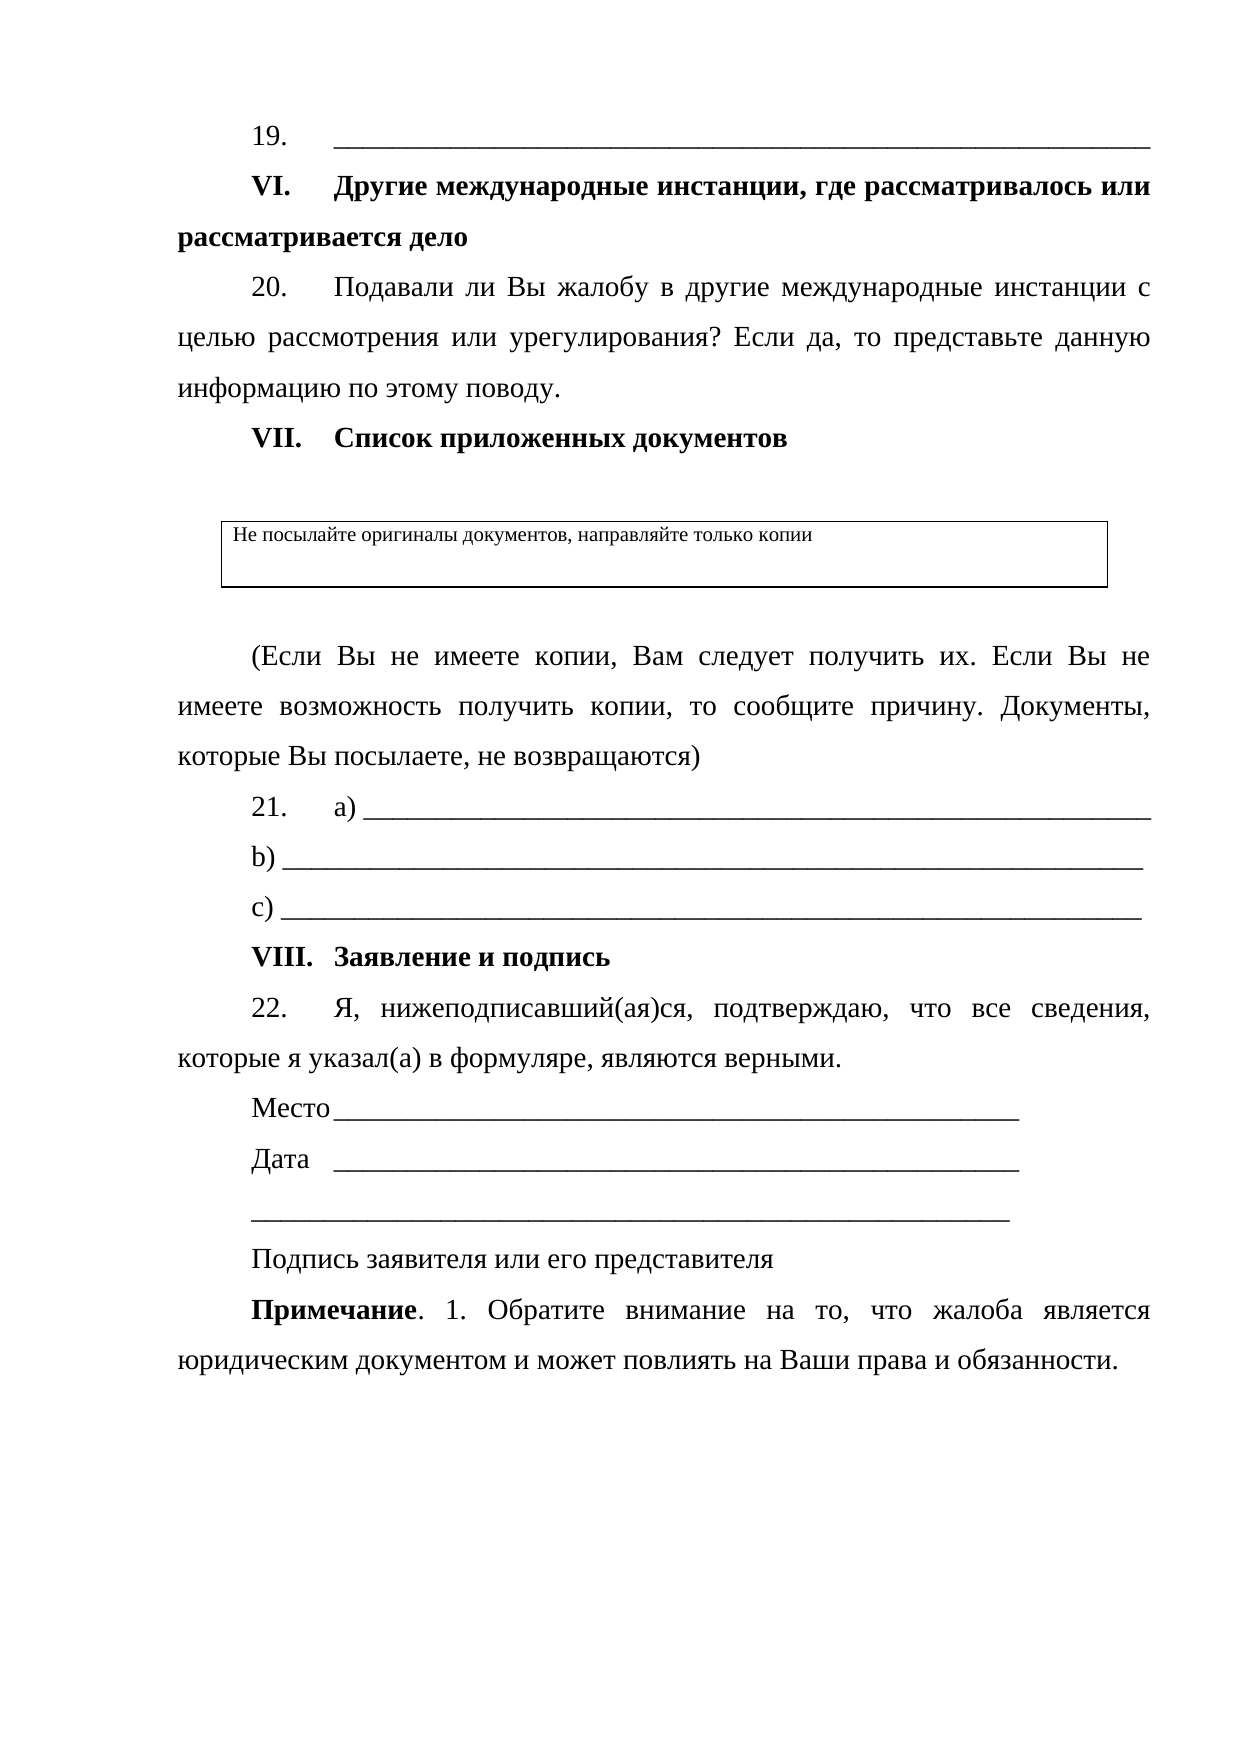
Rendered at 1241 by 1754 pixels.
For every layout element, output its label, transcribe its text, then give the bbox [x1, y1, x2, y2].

text Примечание. 1. Обратите внимание на то, что жалоба является юридическим документом и может повлиять на Ваши права и обязанности. [177, 1292, 1152, 1376]
list а) ______________________________________________________ [177, 789, 1152, 822]
list Подавали ли Вы жалобу в другие международные инстанции с целью рассмотрения или урегулирования? Если да, то представьте данную информацию по этому поводу. [177, 269, 1152, 403]
table_header Не посылайте оригиналы документов, направляйте только копии [222, 522, 1107, 586]
list Я, нижеподписавший(ая)ся, подтверждаю, что все сведения, которые я указал(а) в формуляре, являются верными. [177, 990, 1152, 1074]
text Подпись заявителя или его представителя [177, 1241, 1152, 1275]
list Список приложенных документов [177, 420, 1152, 453]
text Место _______________________________________________ [177, 1091, 1152, 1124]
list b) ___________________________________________________________ [177, 839, 1152, 872]
text Дата _______________________________________________ [177, 1141, 1152, 1174]
list (Если Вы не имеете копии, Вам следует получить их. Если Вы не имеете возможность получить копии, то сообщите причину. Документы, которые Вы посылаете, не возвращаются) [177, 638, 1152, 772]
list ________________________________________________________ [177, 118, 1152, 152]
list Другие международные инстанции, где рассматривалось или рассматривается дело [177, 168, 1152, 252]
text ____________________________________________________ [177, 1191, 1152, 1225]
list Заявление и подпись [177, 939, 1152, 973]
list с) ___________________________________________________________ [177, 889, 1152, 923]
